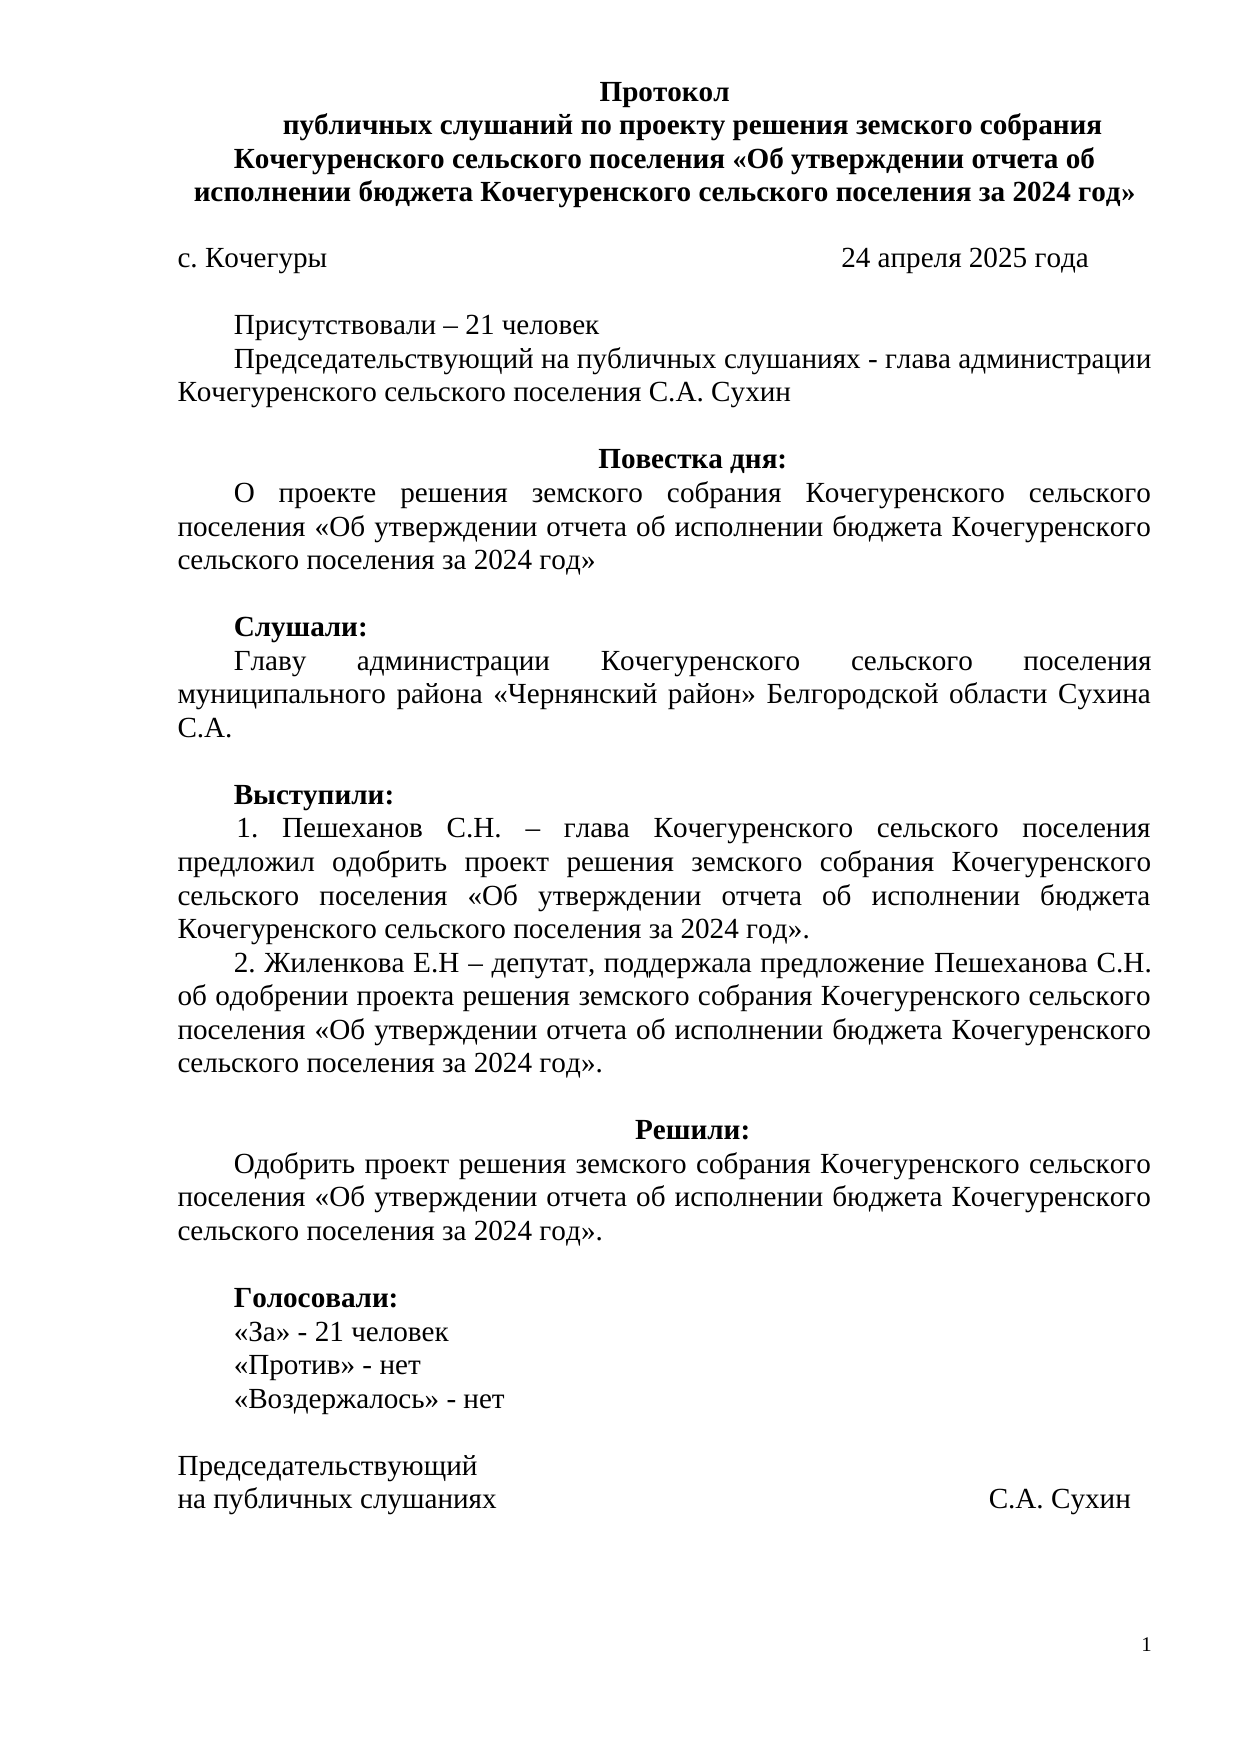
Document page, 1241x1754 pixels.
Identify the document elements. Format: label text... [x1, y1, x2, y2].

text Голосовали: [177, 1280, 1152, 1314]
text «Воздержалось» - нет [177, 1381, 1152, 1414]
text Председательствующий [177, 1448, 1152, 1481]
text Присутствовали – 21 человек [177, 307, 1152, 341]
text Решили: [177, 1112, 1152, 1146]
text Протокол [177, 74, 1152, 107]
text О проекте решения земского собрания Кочегуренского сельского поселения «Об утверждении отчета об исполнении бюджета Кочегуренского сельского поселения за 2024 год» [177, 475, 1152, 576]
text Председательствующий на публичных слушаниях - глава администрации Кочегуренского сельского поселения С.А. Сухин [177, 341, 1152, 408]
text Слушали: [177, 609, 1152, 643]
text Одобрить проект решения земского собрания Кочегуренского сельского поселения «Об утверждении отчета об исполнении бюджета Кочегуренского сельского поселения за 2024 год». [177, 1146, 1152, 1247]
text Повестка дня: [177, 442, 1152, 475]
text публичных слушаний по проекту решения земского собрания Кочегуренского сельского поселения «Об утверждении отчета об исполнении бюджета Кочегуренского сельского поселения за 2024 год» [177, 107, 1152, 208]
text «Против» - нет [177, 1347, 1152, 1381]
text с. Кочегуры 24 апреля 2025 года [177, 240, 1152, 274]
text «За» - 21 человек [177, 1314, 1152, 1347]
text 1. Пешеханов С.Н. – глава Кочегуренского сельского поселения предложил одобрить проект решения земского собрания Кочегуренского сельского поселения «Об утверждении отчета об исполнении бюджета Кочегуренского сельского поселения за 2024 год». [177, 811, 1152, 945]
text Главу администрации Кочегуренского сельского поселения муниципального района «Чернянский район» Белгородской области Сухина С.А. [177, 643, 1152, 743]
text на публичных слушаниях С.А. Сухин [177, 1481, 1152, 1515]
text Выступили: [177, 777, 1152, 811]
text 2. Жиленкова Е.Н – депутат, поддержала предложение Пешеханова С.Н. об одобрении проекта решения земского собрания Кочегуренского сельского поселения «Об утверждении отчета об исполнении бюджета Кочегуренского сельского поселения за 2024 год». [177, 945, 1152, 1079]
